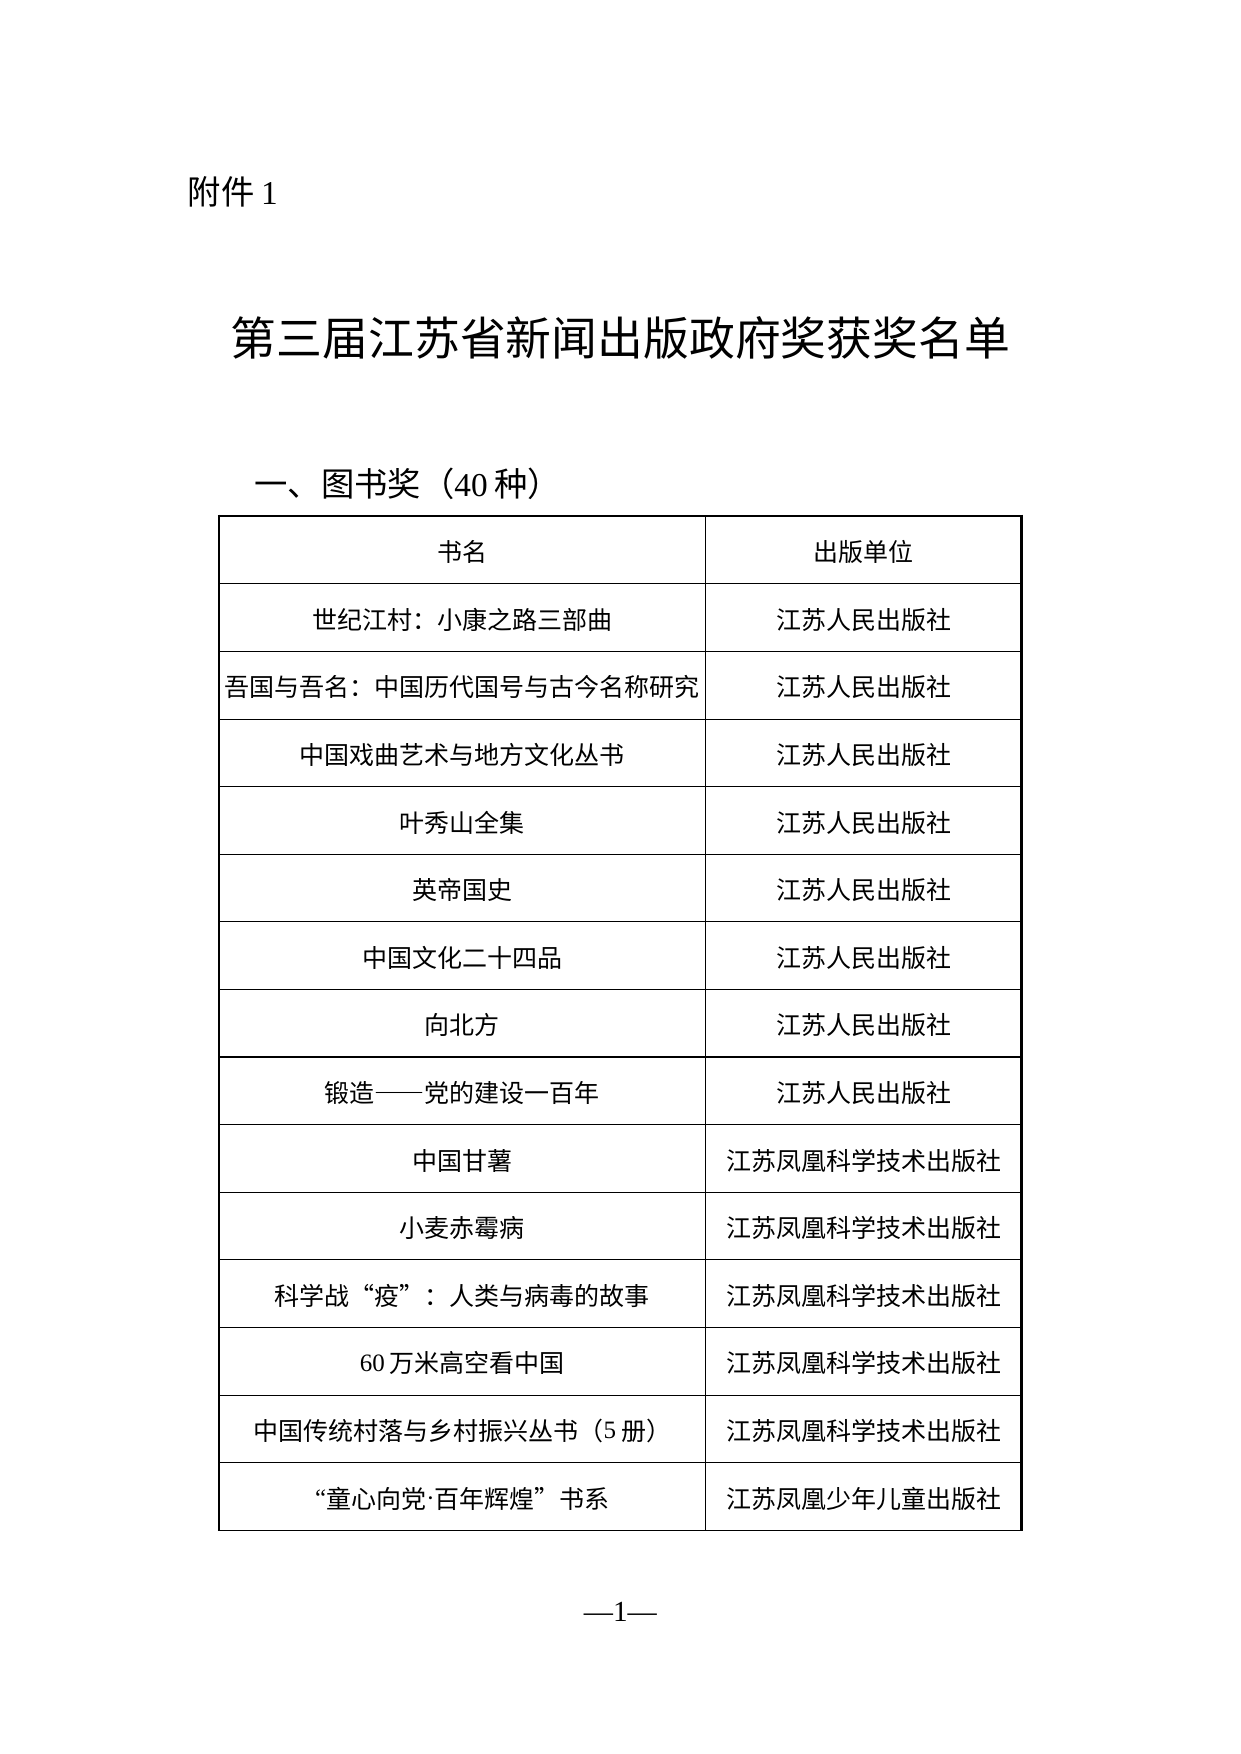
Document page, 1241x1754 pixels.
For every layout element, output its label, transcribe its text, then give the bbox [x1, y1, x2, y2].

table_cell 江苏人民出版社 [706, 584, 1020, 651]
table_cell 中国文化二十四品 [220, 922, 705, 989]
table_cell 江苏人民出版社 [706, 855, 1020, 921]
table_cell 江苏人民出版社 [706, 652, 1020, 718]
table_cell 中国甘薯 [220, 1125, 705, 1192]
table_cell 江苏人民出版社 [706, 787, 1020, 854]
text 附件1 [187, 157, 1053, 222]
table_cell 江苏人民出版社 [706, 1058, 1020, 1124]
table_cell 江苏人民出版社 [706, 720, 1020, 786]
table_cell 世纪江村：小康之路三部曲 [220, 584, 705, 651]
table_cell 中国传统村落与乡村振兴丛书（5册） [220, 1396, 705, 1462]
table_cell 中国戏曲艺术与地方文化丛书 [220, 720, 705, 786]
table_cell 吾国与吾名：中国历代国号与古今名称研究 [220, 652, 705, 718]
table_cell 江苏凤凰科学技术出版社 [706, 1396, 1020, 1462]
table_cell 江苏凤凰少年儿童出版社 [706, 1463, 1020, 1530]
table_cell 60万米高空看中国 [220, 1328, 705, 1394]
table_header 书名 [220, 517, 705, 583]
text 一、图书奖（40种） [187, 449, 1053, 514]
table_cell 小麦赤霉病 [220, 1193, 705, 1259]
table_cell 向北方 [220, 990, 705, 1056]
table_cell 江苏凤凰科学技术出版社 [706, 1328, 1020, 1394]
table_cell 叶秀山全集 [220, 787, 705, 854]
table_cell 英帝国史 [220, 855, 705, 921]
table_cell 科学战“疫”：人类与病毒的故事 [220, 1260, 705, 1327]
text 第三届江苏省新闻出版政府奖获奖名单 [187, 287, 1053, 384]
table_header 出版单位 [706, 517, 1020, 583]
table_cell 江苏凤凰科学技术出版社 [706, 1125, 1020, 1192]
table_cell 江苏人民出版社 [706, 990, 1020, 1056]
table_cell 江苏凤凰科学技术出版社 [706, 1260, 1020, 1327]
table_cell 江苏凤凰科学技术出版社 [706, 1193, 1020, 1259]
table_cell “童心向党·百年辉煌”书系 [220, 1463, 705, 1530]
table_cell 江苏人民出版社 [706, 922, 1020, 989]
table_cell 锻造——党的建设一百年 [220, 1058, 705, 1124]
